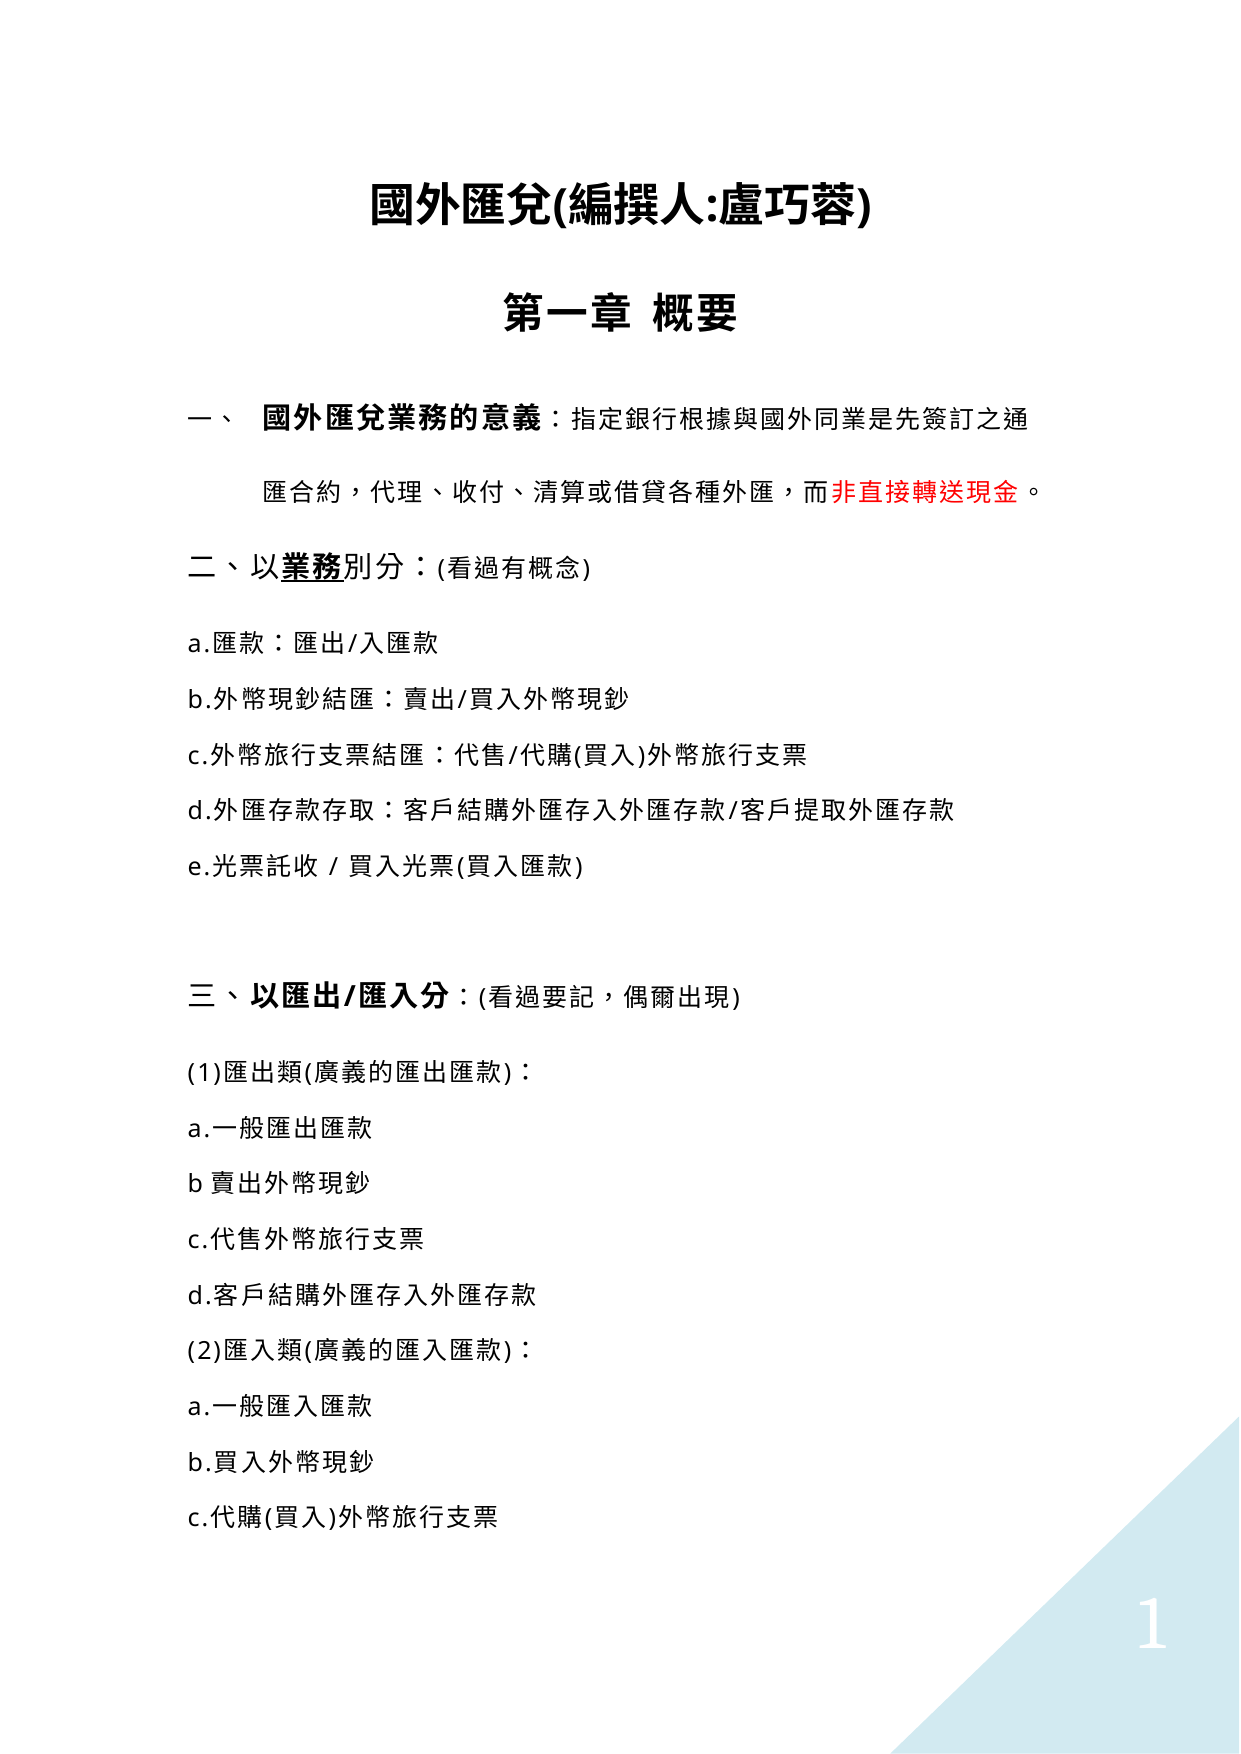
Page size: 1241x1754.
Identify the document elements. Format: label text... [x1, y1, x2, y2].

text d.外匯存款存取：客戶結購外匯存入外匯存款/客戶提取外匯存款 [187, 790, 1053, 828]
text d.客戶結購外匯存入外匯存款 [187, 1274, 1053, 1312]
text (1)匯出類(廣義的匯出匯款)： [187, 1052, 1053, 1089]
text b.買入外幣現鈔 [187, 1441, 1053, 1479]
text c.外幣旅行支票結匯：代售/代購(買入)外幣旅行支票 [187, 734, 1053, 772]
text c.代購(買入)外幣旅行支票 [187, 1497, 1053, 1534]
list 國外匯兌業務的意義：指定銀行根據與國外同業是先簽訂之通匯合約，代理、收付、清算或借貸各種外匯，而非直接轉送現金。 [187, 378, 1053, 509]
text e.光票託收 / 買入光票(買入匯款) [187, 846, 1053, 883]
list 概要 [187, 273, 1053, 348]
text b.外幣現鈔結匯：賣出/買入外幣現鈔 [187, 679, 1053, 716]
text 二、以業務別分：(看過有概念) [187, 527, 1053, 602]
text a.一般匯入匯款 [187, 1386, 1053, 1423]
text a.匯款：匯出/入匯款 [187, 623, 1053, 661]
text 國外匯兌(編撰人:盧巧蓉) [187, 164, 1053, 239]
text (2)匯入類(廣義的匯入匯款)： [187, 1330, 1053, 1368]
text a.一般匯出匯款 [187, 1108, 1053, 1145]
text 三、以匯出/匯入分：(看過要記，偶爾出現) [187, 956, 1053, 1031]
text c.代售外幣旅行支票 [187, 1219, 1053, 1256]
text b賣出外幣現鈔 [187, 1163, 1053, 1201]
